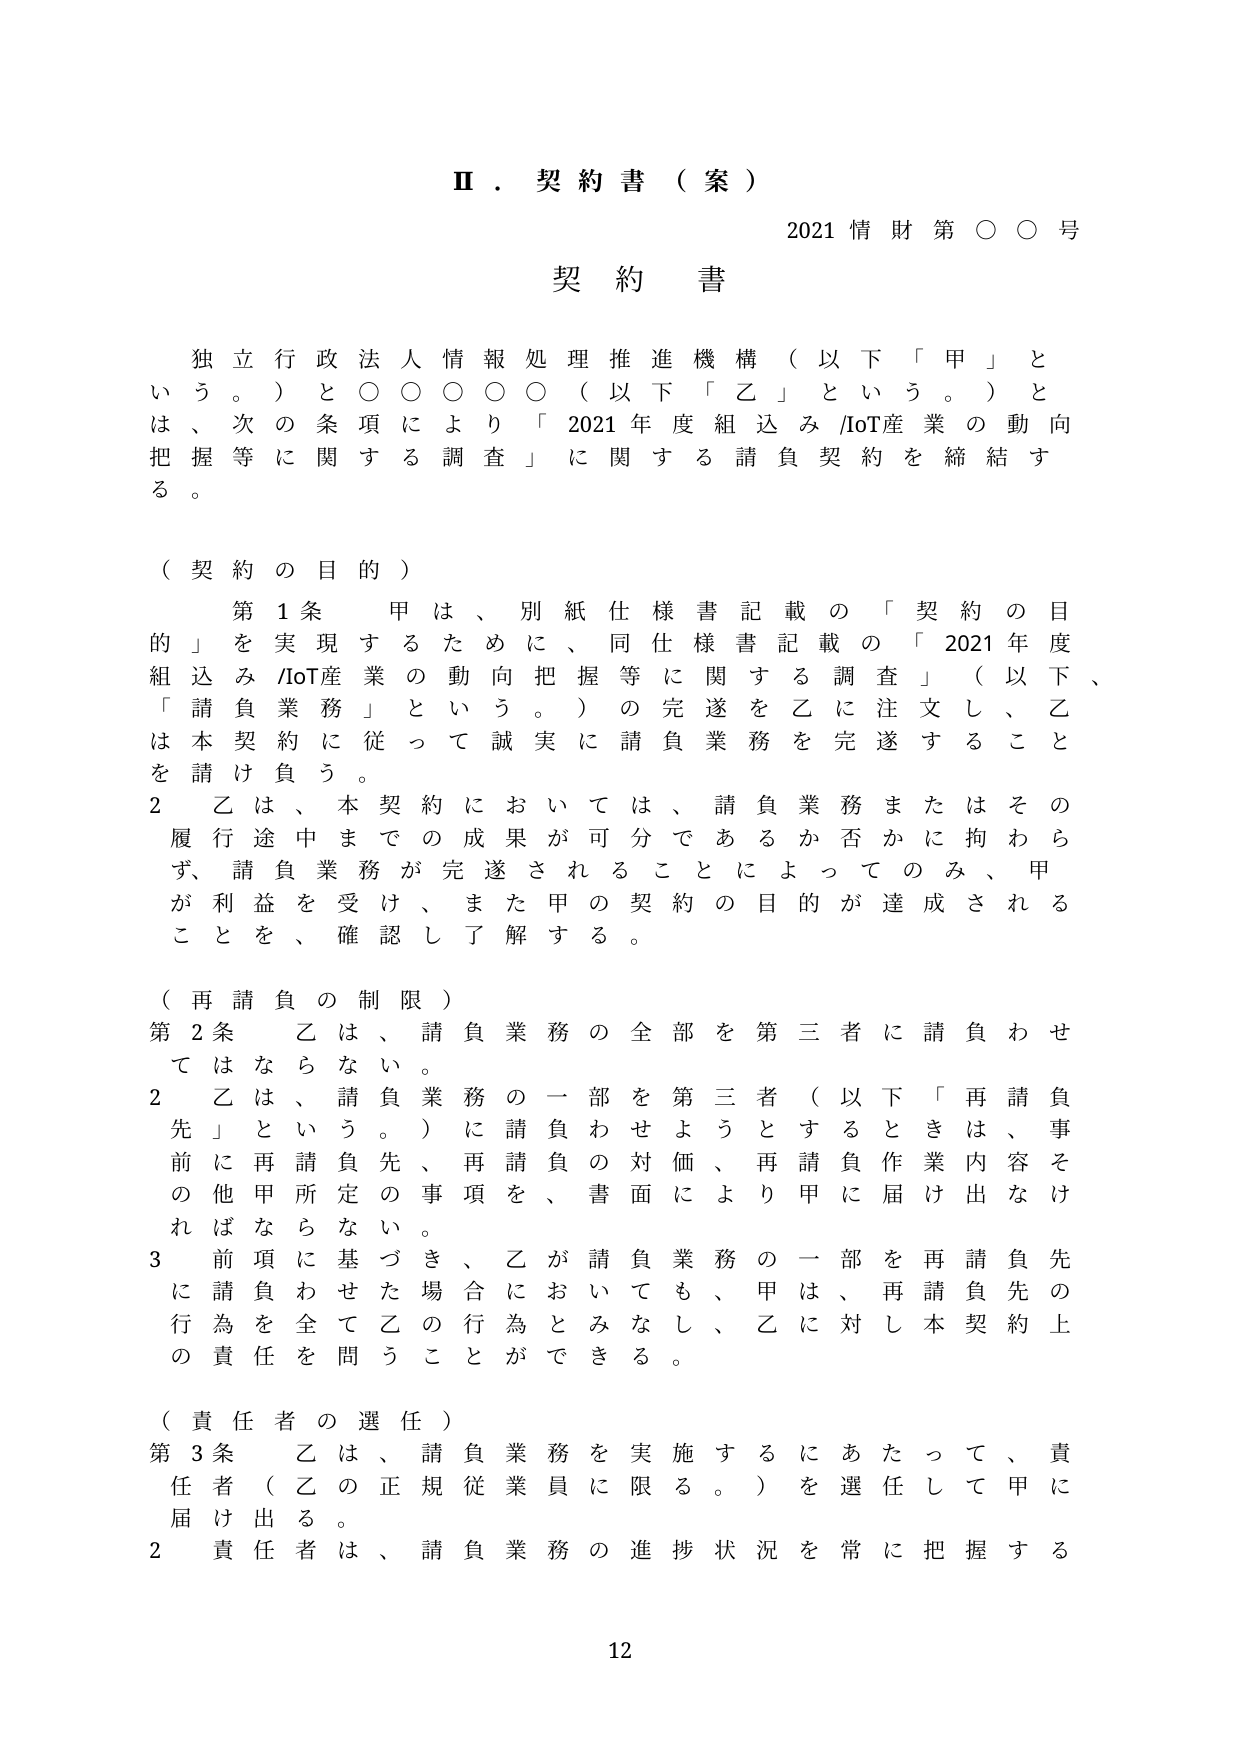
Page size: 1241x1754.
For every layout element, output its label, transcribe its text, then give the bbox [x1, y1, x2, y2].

text 契約書 [149, 245, 1100, 310]
text （再請負の制限） [149, 983, 1100, 1015]
text （責任者の選任） [149, 1404, 1100, 1436]
text 独立行政法人情報処理推進機構（以下「甲」という。）と○○○○○（以下「乙」という。）とは、次の条項により「2021年度組込み/IoT産業の動向把握等に関する調査」に関する請負契約を締結する。 [149, 342, 1101, 504]
text 2021情財第○○号 [149, 212, 1100, 245]
text 2 乙は、本契約においては、請負業務またはその履行途中までの成果が可分であるか否かに拘わらず、請負業務が完遂されることによってのみ、甲が利益を受け、また甲の契約の目的が達成されることを、確認し了解する。 [149, 788, 1100, 950]
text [149, 1533, 1100, 1566]
text 3 前項に基づき、乙が請負業務の一部を再請負先に請負わせた場合においても、甲は、再請負先の行為を全て乙の行為とみなし、乙に対し本契約上の責任を問うことができる。 [149, 1242, 1100, 1371]
text 2 乙は、請負業務の一部を第三者（以下「再請負先」という。）に請負わせようとするときは、事前に再請負先、再請負の対価、再請負作業内容その他甲所定の事項を、書面により甲に届け出なければならない。 [149, 1080, 1100, 1242]
text 第3条 乙は、請負業務を実施するにあたって、責任者（乙の正規従業員に限る。）を選任して甲に届け出る。 [149, 1436, 1100, 1533]
text 第2条 乙は、請負業務の全部を第三者に請負わせてはならない。 [149, 1015, 1100, 1080]
text 第1条 甲は、別紙仕様書記載の「契約の目的」を実現するために、同仕様書記載の「2021年度組込み/IoT産業の動向把握等に関する調査」（以下、「請負業務」という。）の完遂を乙に注文し、乙は本契約に従って誠実に請負業務を完遂することを請け負う。 [149, 594, 1091, 788]
text Ⅱ．契約書（案） [149, 148, 1091, 212]
text （契約の目的） [149, 553, 1101, 586]
